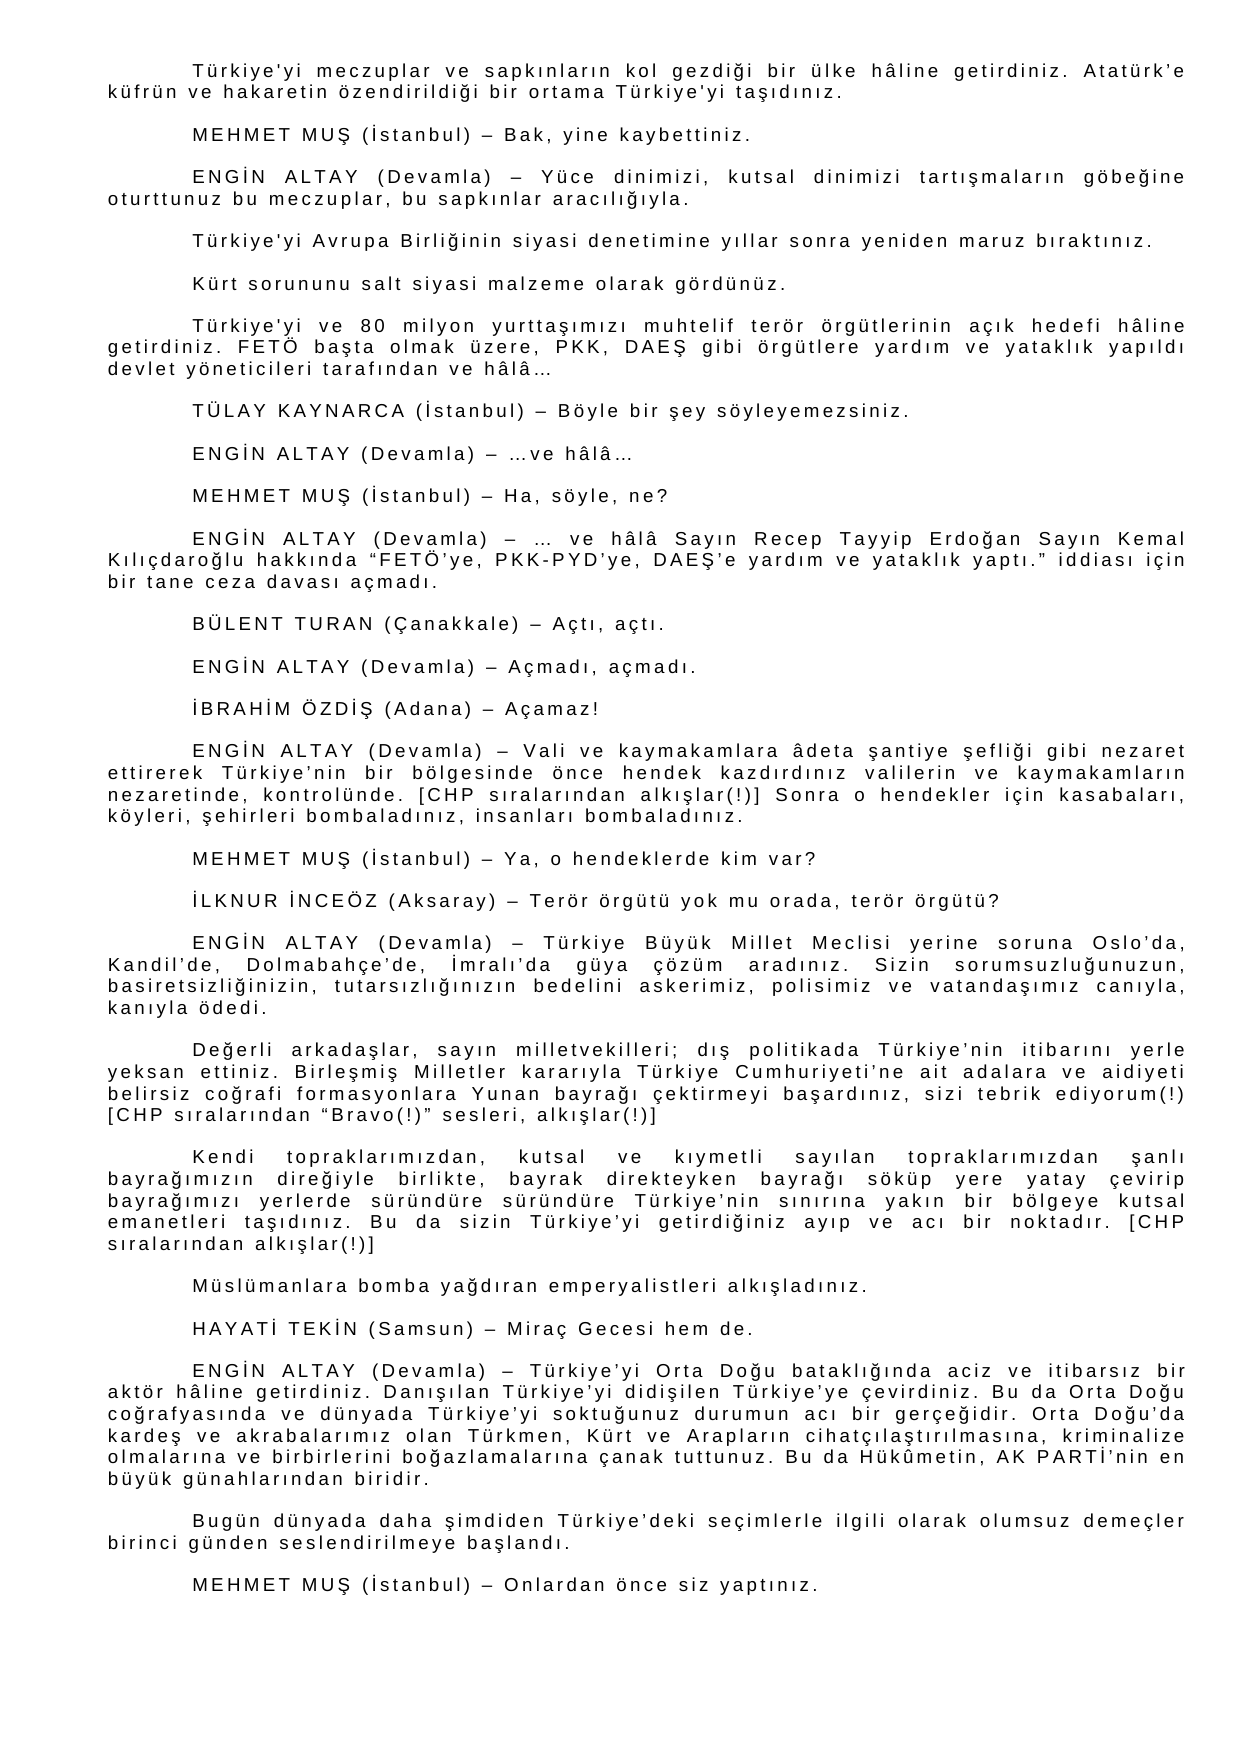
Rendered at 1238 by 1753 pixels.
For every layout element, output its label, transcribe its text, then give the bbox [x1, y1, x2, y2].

text MEHMET MUŞ (İstanbul) – Onlardan önce siz yaptınız. [108, 1574, 1186, 1595]
text MEHMET MUŞ (İstanbul) – Bak, yine kaybettiniz. [108, 124, 1186, 145]
text Değerli arkadaşlar, sayın milletvekilleri; dış politikada Türkiye’nin itibarını yerle yeksan ettiniz. Birleşmiş Milletler kararıyla Türkiye Cumhuriyeti’ne ait adalara ve aidiyeti belirsiz coğrafi formasyonlara Yunan bayrağı çektirmeyi başardınız, sizi tebrik ediyorum(!) [CHP sıralarından “Bravo(!)” sesleri, alkışlar(!)] [108, 1039, 1186, 1125]
text ENGİN ALTAY (Devamla) – …ve hâlâ… [108, 443, 1186, 464]
text İLKNUR İNCEÖZ (Aksaray) – Terör örgütü yok mu orada, terör örgütü? [108, 890, 1186, 911]
text Türkiye'yi Avrupa Birliğinin siyasi denetimine yıllar sonra yeniden maruz bıraktınız. [108, 230, 1186, 252]
text TÜLAY KAYNARCA (İstanbul) – Böyle bir şey söyleyemezsiniz. [108, 400, 1186, 422]
text MEHMET MUŞ (İstanbul) – Ha, söyle, ne? [108, 485, 1186, 507]
text ENGİN ALTAY (Devamla) – Vali ve kaymakamlara âdeta şantiye şefliği gibi nezaret ettirerek Türkiye’nin bir bölgesinde önce hendek kazdırdınız valilerin ve kaymakamların nezaretinde, kontrolünde. [CHP sıralarından alkışlar(!)] Sonra o hendekler için kasabaları, köyleri, şehirleri bombaladınız, insanları bombaladınız. [108, 740, 1186, 826]
text Müslümanlara bomba yağdıran emperyalistleri alkışladınız. [108, 1275, 1186, 1296]
text İBRAHİM ÖZDİŞ (Adana) – Açamaz! [108, 698, 1186, 719]
text MEHMET MUŞ (İstanbul) – Ya, o hendeklerde kim var? [108, 847, 1186, 869]
text BÜLENT TURAN (Çanakkale) – Açtı, açtı. [108, 613, 1186, 634]
text Türkiye'yi meczuplar ve sapkınların kol gezdiği bir ülke hâline getirdiniz. Atatürk’e küfrün ve hakaretin özendirildiği bir ortama Türkiye'yi taşıdınız. [108, 60, 1186, 103]
text ENGİN ALTAY (Devamla) – Açmadı, açmadı. [108, 655, 1186, 677]
text Kürt sorununu salt siyasi malzeme olarak gördünüz. [108, 272, 1186, 294]
text Türkiye'yi ve 80 milyon yurttaşımızı muhtelif terör örgütlerinin açık hedefi hâline getirdiniz. FETÖ başta olmak üzere, PKK, DAEŞ gibi örgütlere yardım ve yataklık yapıldı devlet yöneticileri tarafından ve hâlâ… [108, 315, 1186, 379]
text ENGİN ALTAY (Devamla) – Türkiye’yi Orta Doğu bataklığında aciz ve itibarsız bir aktör hâline getirdiniz. Danışılan Türkiye’yi didişilen Türkiye’ye çevirdiniz. Bu da Orta Doğu coğrafyasında ve dünyada Türkiye’yi soktuğunuz durumun acı bir gerçeğidir. Orta Doğu’da kardeş ve akrabalarımız olan Türkmen, Kürt ve Arapların cihatçılaştırılmasına, kriminalize olmalarına ve birbirlerini boğazlamalarına çanak tuttunuz. Bu da Hükûmetin, AK PARTİ’nin en büyük günahlarından biridir. [108, 1360, 1186, 1489]
text ENGİN ALTAY (Devamla) – … ve hâlâ Sayın Recep Tayyip Erdoğan Sayın Kemal Kılıçdaroğlu hakkında “FETÖ’ye, PKK-PYD’ye, DAEŞ’e yardım ve yataklık yaptı.” iddiası için bir tane ceza davası açmadı. [108, 527, 1186, 592]
text ENGİN ALTAY (Devamla) – Yüce dinimizi, kutsal dinimizi tartışmaların göbeğine oturttunuz bu meczuplar, bu sapkınlar aracılığıyla. [108, 166, 1186, 209]
text ENGİN ALTAY (Devamla) – Türkiye Büyük Millet Meclisi yerine soruna Oslo’da, Kandil’de, Dolmabahçe’de, İmralı’da güya çözüm aradınız. Sizin sorumsuzluğunuzun, basiretsizliğinizin, tutarsızlığınızın bedelini askerimiz, polisimiz ve vatandaşımız canıyla, kanıyla ödedi. [108, 932, 1186, 1018]
text Kendi topraklarımızdan, kutsal ve kıymetli sayılan topraklarımızdan şanlı bayrağımızın direğiyle birlikte, bayrak direkteyken bayrağı söküp yere yatay çevirip bayrağımızı yerlerde süründüre süründüre Türkiye’nin sınırına yakın bir bölgeye kutsal emanetleri taşıdınız. Bu da sizin Türkiye’yi getirdiğiniz ayıp ve acı bir noktadır. [CHP sıralarından alkışlar(!)] [108, 1146, 1186, 1254]
text Bugün dünyada daha şimdiden Türkiye’deki seçimlerle ilgili olarak olumsuz demeçler birinci günden seslendirilmeye başlandı. [108, 1510, 1186, 1553]
text HAYATİ TEKİN (Samsun) – Miraç Gecesi hem de. [108, 1317, 1186, 1339]
